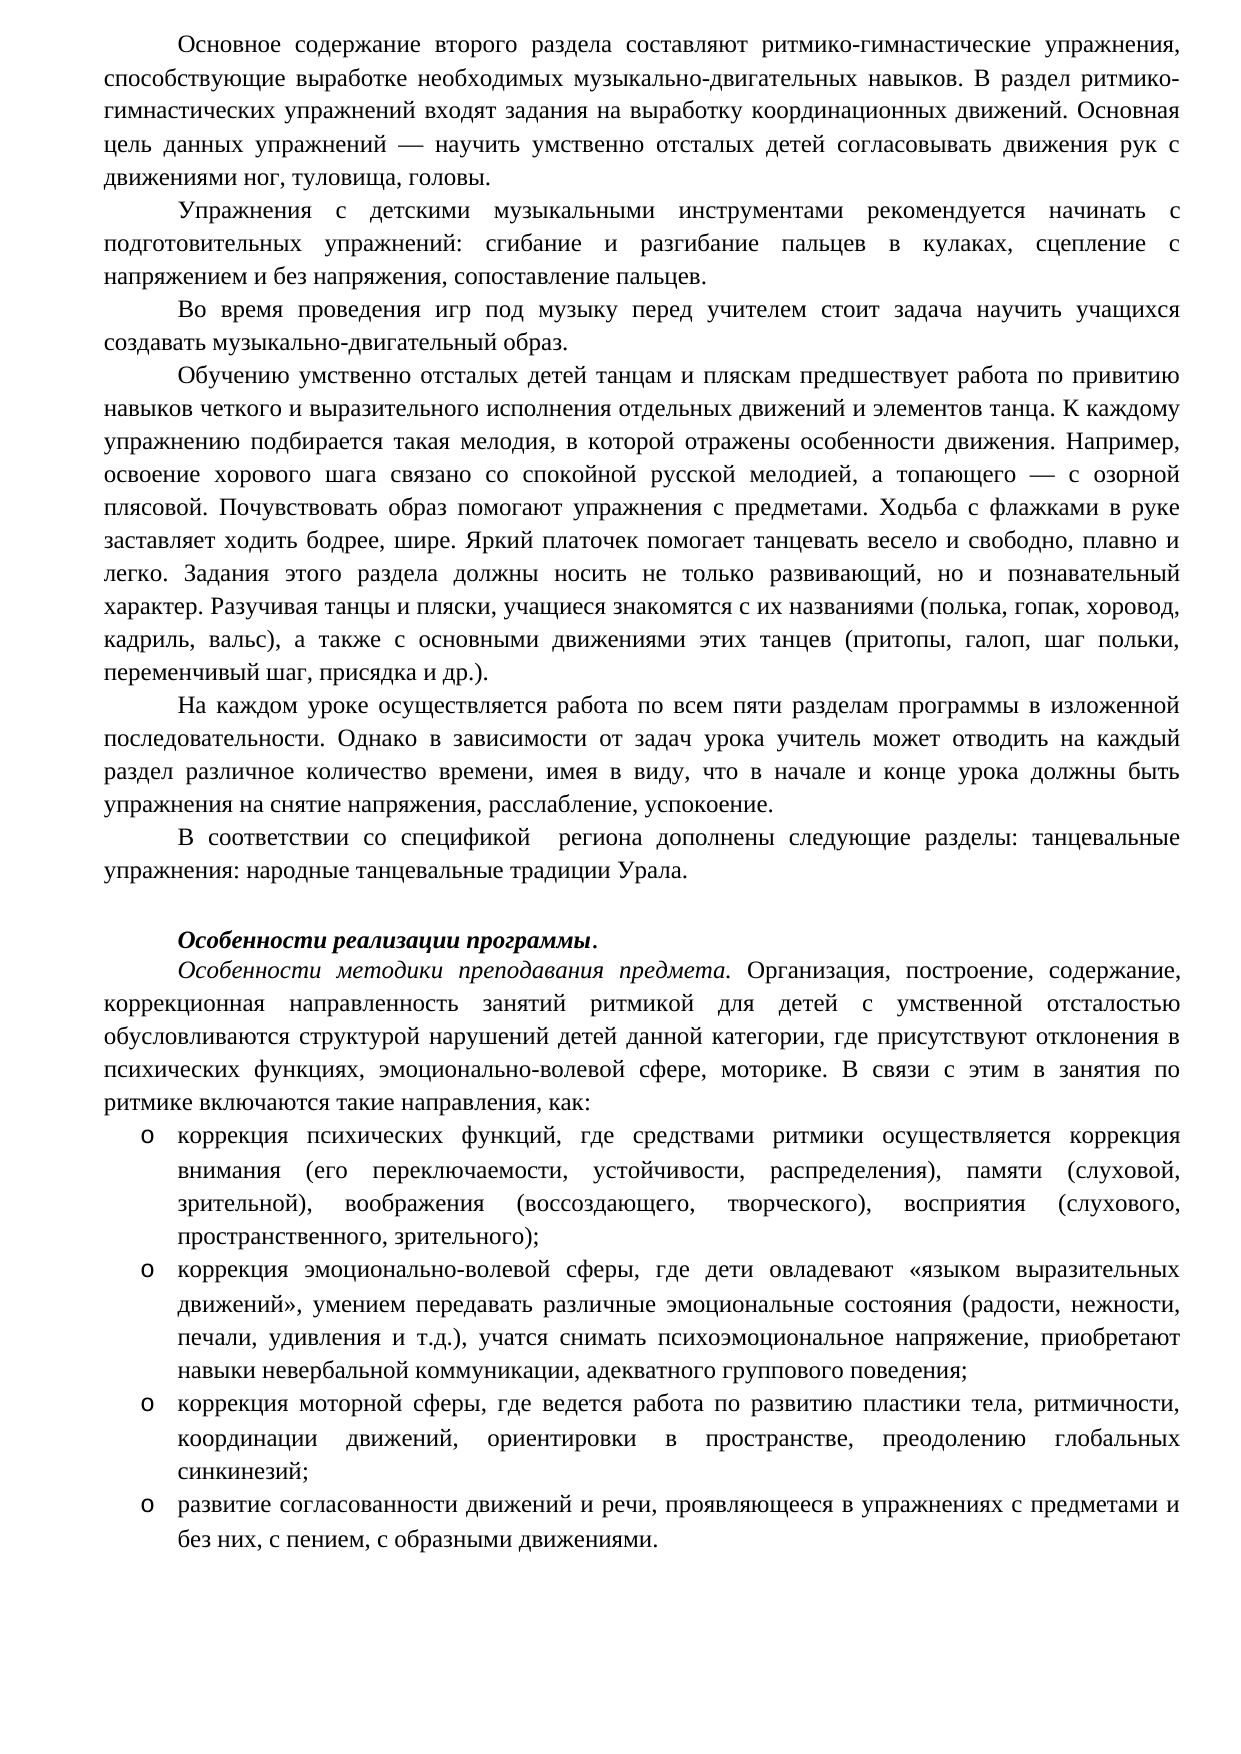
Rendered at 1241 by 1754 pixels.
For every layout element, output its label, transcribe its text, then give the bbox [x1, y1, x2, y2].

list коррекция эмоционально-волевой сферы, где дети овладевают «языком выразительных движений», умением передавать различные эмоциональные состояния (радости, нежности, печали, удивления и т.д.), учатся снимать психоэмоциональное напряжение, приобретают навыки невербальной коммуникации, адекватного группового поведения; [140, 1254, 1181, 1384]
text Обучению умственно отсталых детей танцам и пляскам предшествует работа по привитию навыков четкого и выразительного исполнения отдельных движений и элементов танца. К каждому упражнению подбирается такая мелодия, в которой отражены особенности движения. Например, освоение хорового шага связано со спокойной русской мелодией, а топающего — с озорной плясовой. Почувствовать образ помогают упражнения с предметами. Ходьба с флажками в руке заставляет ходить бодрее, шире. Яркий платочек помогает танцевать весело и свободно, плавно и легко. Задания этого раздела должны носить не только развивающий, но и познавательный характер. Разучивая танцы и пляски, учащиеся знакомятся с их названиями (полька, гопак, хоровод, кадриль, вальс), а также с основными движениями этих танцев (притопы, галоп, шаг польки, переменчивый шаг, присядка и др.). [103, 360, 1181, 686]
list коррекция психических функций, где средствами ритмики осуществляется коррекция внимания (его переключаемости, устойчивости, распределения), памяти (слуховой, зрительной), воображения (воссоздающего, творческого), восприятия (слухового, пространственного, зрительного); [140, 1120, 1181, 1250]
text Особенности реализации программы. [103, 921, 1181, 955]
list развитие согласованности движений и речи, проявляющееся в упражнениях с предметами и без них, с пением, с образными движениями. [140, 1489, 1181, 1553]
text Во время проведения игр под музыку перед учителем стоит задача научить учащихся создавать музыкально-двигательный образ. [103, 294, 1181, 356]
text На каждом уроке осуществляется работа по всем пяти разделам программы в изложенной последовательности. Однако в зависимости от задач урока учитель может отводить на каждый раздел различное количество времени, имея в виду, что в начале и конце урока должны быть упражнения на снятие напряжения, расслабление, успокоение. [103, 690, 1181, 818]
text Основное содержание второго раздела составляют ритмико-гимнастические упражнения, способствующие выработке необходимых музыкально-двигательных навыков. В раздел ритмико-гимнастических упражнений входят задания на выработку координационных движений. Основная цель данных упражнений — научить умственно отсталых детей согласовывать движения рук с движениями ног, туловища, головы. [103, 29, 1181, 190]
text В соответствии со спецификой региона дополнены следующие разделы: танцевальные упражнения: народные танцевальные традиции Урала. [103, 822, 1181, 884]
list коррекция моторной сферы, где ведется работа по развитию пластики тела, ритмичности, координации движений, ориентировки в пространстве, преодолению глобальных синкинезий; [140, 1388, 1181, 1485]
text Особенности методики преподавания предмета. Организация, построение, содержание, коррекционная направленность занятий ритмикой для детей с умственной отсталостью обусловливаются структурой нарушений детей данной категории, где присутствуют отклонения в психических функциях, эмоционально-волевой сфере, моторике. В связи с этим в занятия по ритмике включаются такие направления, как: [103, 955, 1181, 1116]
text Упражнения с детскими музыкальными инструментами рекомендуется начинать с подготовительных упражнений: сгибание и разгибание пальцев в кулаках, сцепление с напряжением и без напряжения, сопоставление пальцев. [103, 195, 1181, 289]
